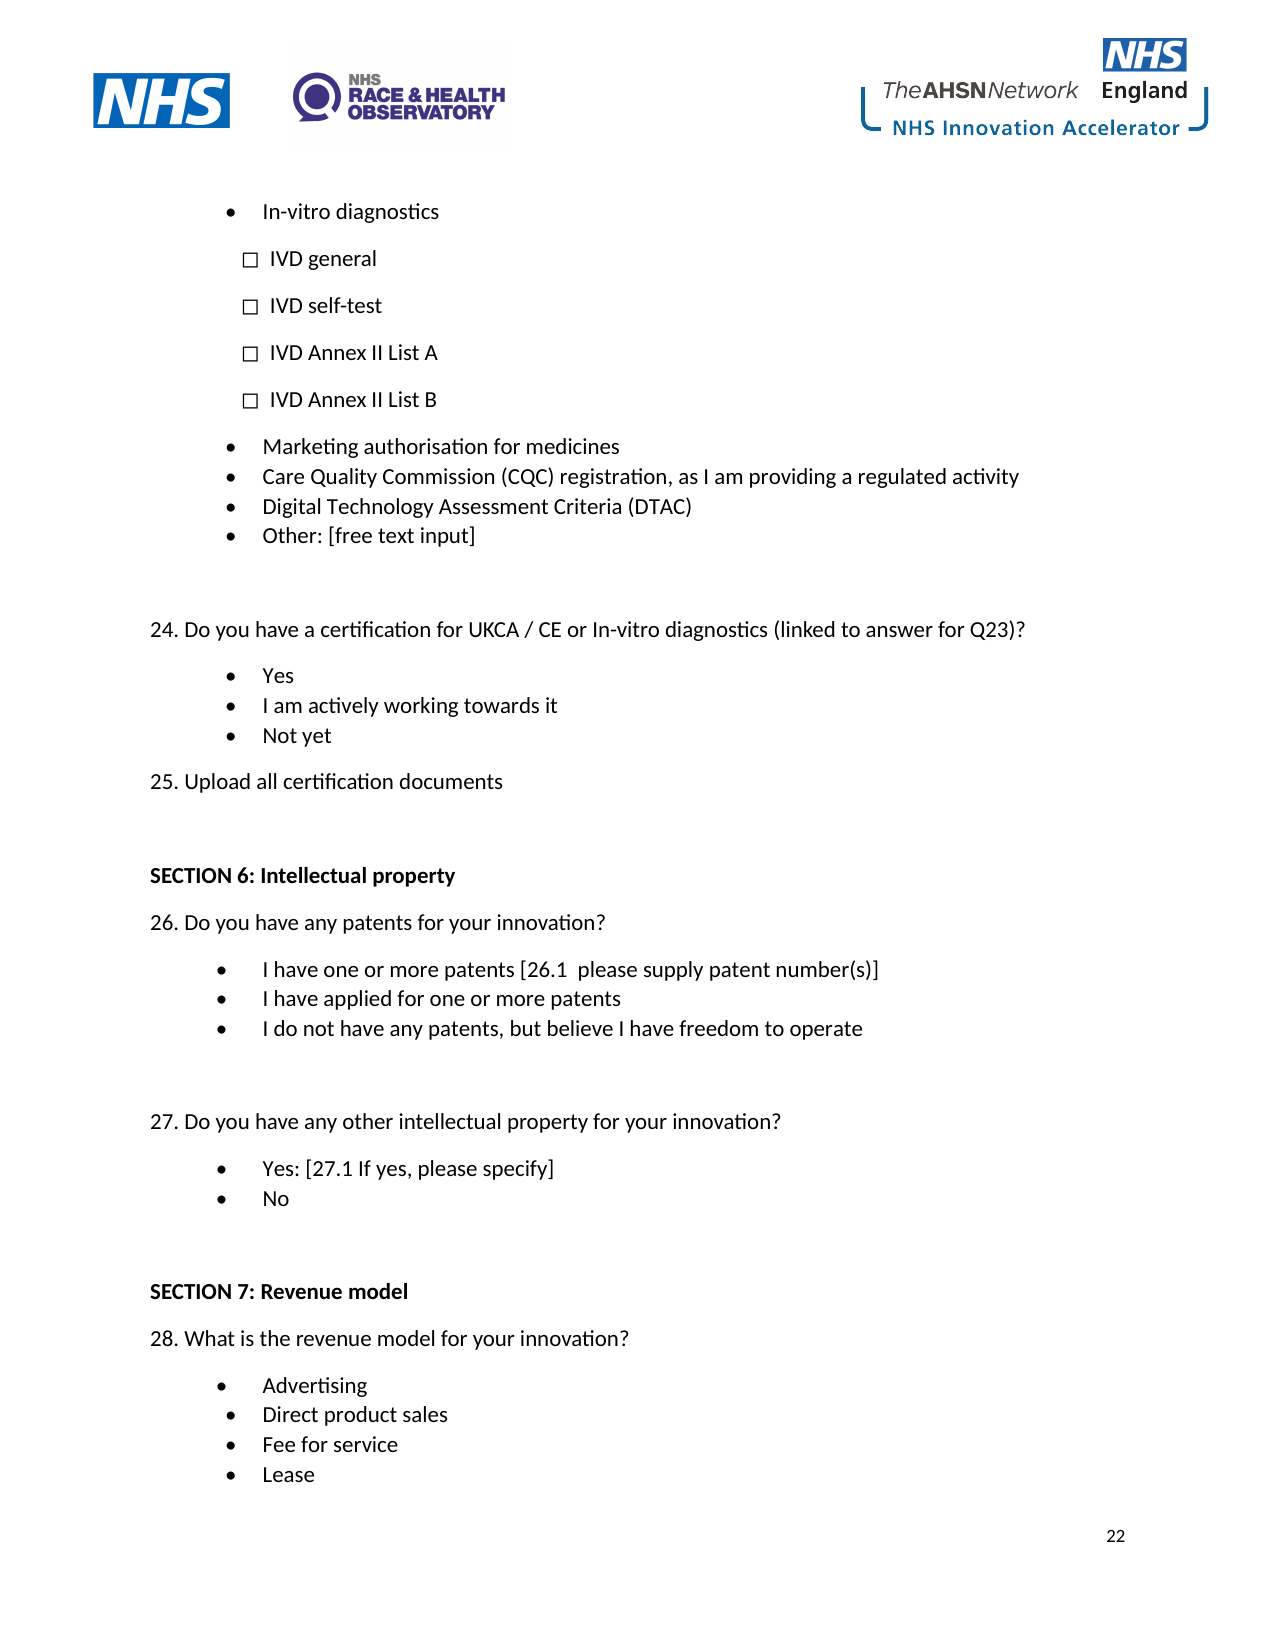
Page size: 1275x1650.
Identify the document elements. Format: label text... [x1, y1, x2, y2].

text 27. Do you have any other intellectual property for your innovation? [150, 1107, 1125, 1135]
list Other: [free text input] [225, 521, 1125, 549]
text ◻︎ IVD Annex II List B [225, 385, 1125, 413]
list Not yet [225, 721, 1125, 749]
picture [848, 25, 1220, 151]
list Care Quality Commission (CQC) registration, as I am providing a regulated activity [225, 462, 1125, 490]
list In-vitro diagnostics [225, 197, 1125, 225]
list Fee for service [225, 1430, 1125, 1458]
list Yes: [27.1 If yes, please specify] [216, 1154, 1125, 1182]
list I am actively working towards it [225, 691, 1125, 719]
text SECTION 7: Revenue model [150, 1277, 1125, 1305]
text 24. Do you have a certification for UKCA / CE or In-vitro diagnostics (linked to answer for Q23)? [150, 615, 1125, 643]
list I have applied for one or more patents [216, 984, 1125, 1012]
list I do not have any patents, but believe I have freedom to operate [216, 1014, 1125, 1042]
text 28. What is the revenue model for your innovation? [150, 1324, 1125, 1352]
list Yes [225, 662, 1125, 689]
list Digital Technology Assessment Criteria (DTAC) [225, 492, 1125, 520]
text ◻︎ IVD Annex II List A [225, 338, 1125, 366]
text ◻︎ IVD general [225, 243, 1125, 272]
text 26. Do you have any patents for your innovation? [150, 908, 1125, 936]
list Lease [225, 1460, 1125, 1488]
picture [89, 73, 231, 128]
list I have one or more patents [26.1 please supply patent number(s)] [216, 955, 1125, 983]
text SECTION 6: Intellectual property [150, 861, 1125, 889]
list Direct product sales [225, 1401, 1125, 1429]
list No [216, 1184, 1125, 1212]
list Advertising [216, 1371, 1125, 1399]
text 25. Upload all certification documents [150, 767, 1125, 795]
list Marketing authorisation for medicines [225, 432, 1125, 460]
picture [289, 42, 509, 152]
text ◻︎ IVD self-test [225, 291, 1125, 319]
